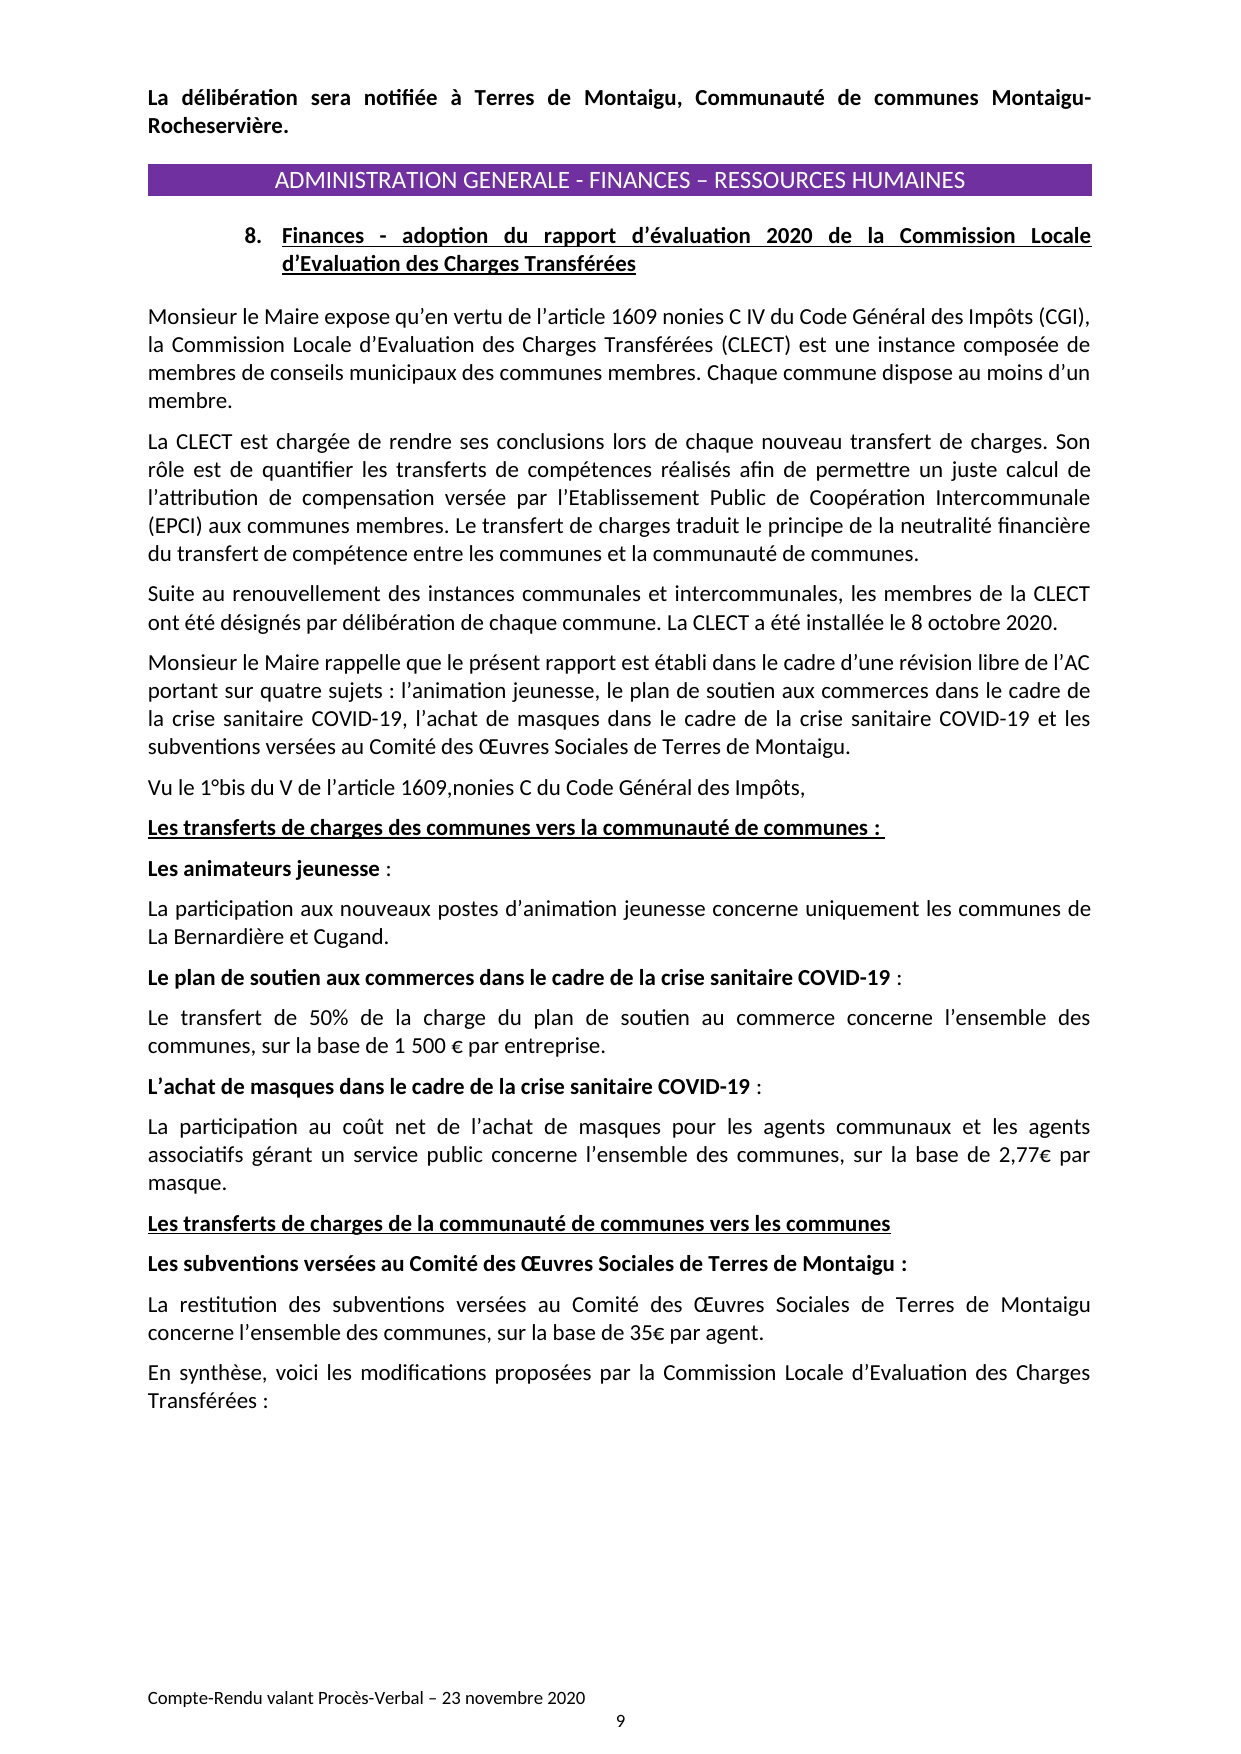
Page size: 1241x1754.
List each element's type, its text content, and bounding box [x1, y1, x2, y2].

text Les transferts de charges de la communauté de communes vers les communes [148, 1209, 1092, 1237]
text Monsieur le Maire rappelle que le présent rapport est établi dans le cadre d’une révision libre de l’AC portant sur quatre sujets : l’animation jeunesse, le plan de soutien aux commerces dans le cadre de la crise sanitaire COVID-19, l’achat de masques dans le cadre de la crise sanitaire COVID-19 et les subventions versées au Comité des Œuvres Sociales de Terres de Montaigu. [148, 648, 1092, 760]
text Monsieur le Maire expose qu’en vertu de l’article 1609 nonies C IV du Code Général des Impôts (CGI), la Commission Locale d’Evaluation des Charges Transférées (CLECT) est une instance composée de membres de conseils municipaux des communes membres. Chaque commune dispose au moins d’un membre. [148, 302, 1092, 414]
text Les transferts de charges des communes vers la communauté de communes : [148, 813, 1092, 841]
text Suite au renouvellement des instances communales et intercommunales, les membres de la CLECT ont été désignés par délibération de chaque commune. La CLECT a été installée le 8 octobre 2020. [148, 579, 1092, 636]
text La CLECT est chargée de rendre ses conclusions lors de chaque nouveau transfert de charges. Son rôle est de quantifier les transferts de compétences réalisés afin de permettre un juste calcul de l’attribution de compensation versée par l’Etablissement Public de Coopération Intercommunale (EPCI) aux communes membres. Le transfert de charges traduit le principe de la neutralité financière du transfert de compétence entre les communes et la communauté de communes. [148, 427, 1092, 567]
text Le transfert de 50% de la charge du plan de soutien au commerce concerne l’ensemble des communes, sur la base de 1 500 € par entreprise. [148, 1003, 1092, 1059]
text Les subventions versées au Comité des Œuvres Sociales de Terres de Montaigu : [148, 1249, 1092, 1277]
text Les animateurs jeunesse : [148, 854, 1092, 882]
text La participation aux nouveaux postes d’animation jeunesse concerne uniquement les communes de La Bernardière et Cugand. [148, 894, 1092, 950]
text L’achat de masques dans le cadre de la crise sanitaire COVID-19 : [148, 1072, 1092, 1100]
text En synthèse, voici les modifications proposées par la Commission Locale d’Evaluation des Charges Transférées : [148, 1358, 1092, 1414]
list Finances - adoption du rapport d’évaluation 2020 de la Commission Locale d’Evaluation des Charges Transférées [244, 221, 1092, 277]
text Vu le 1°bis du V de l’article 1609,nonies C du Code Général des Impôts, [148, 773, 1092, 801]
text La participation au coût net de l’achat de masques pour les agents communaux et les agents associatifs gérant un service public concerne l’ensemble des communes, sur la base de 2,77€ par masque. [148, 1112, 1092, 1196]
text ADMINISTRATION GENERALE - FINANCES – RESSOURCES HUMAINES [148, 164, 1092, 196]
text Le plan de soutien aux commerces dans le cadre de la crise sanitaire COVID-19 : [148, 963, 1092, 991]
text La restitution des subventions versées au Comité des Œuvres Sociales de Terres de Montaigu concerne l’ensemble des communes, sur la base de 35€ par agent. [148, 1290, 1092, 1346]
text La délibération sera notifiée à Terres de Montaigu, Communauté de communes Montaigu-Rocheservière. [148, 83, 1092, 139]
